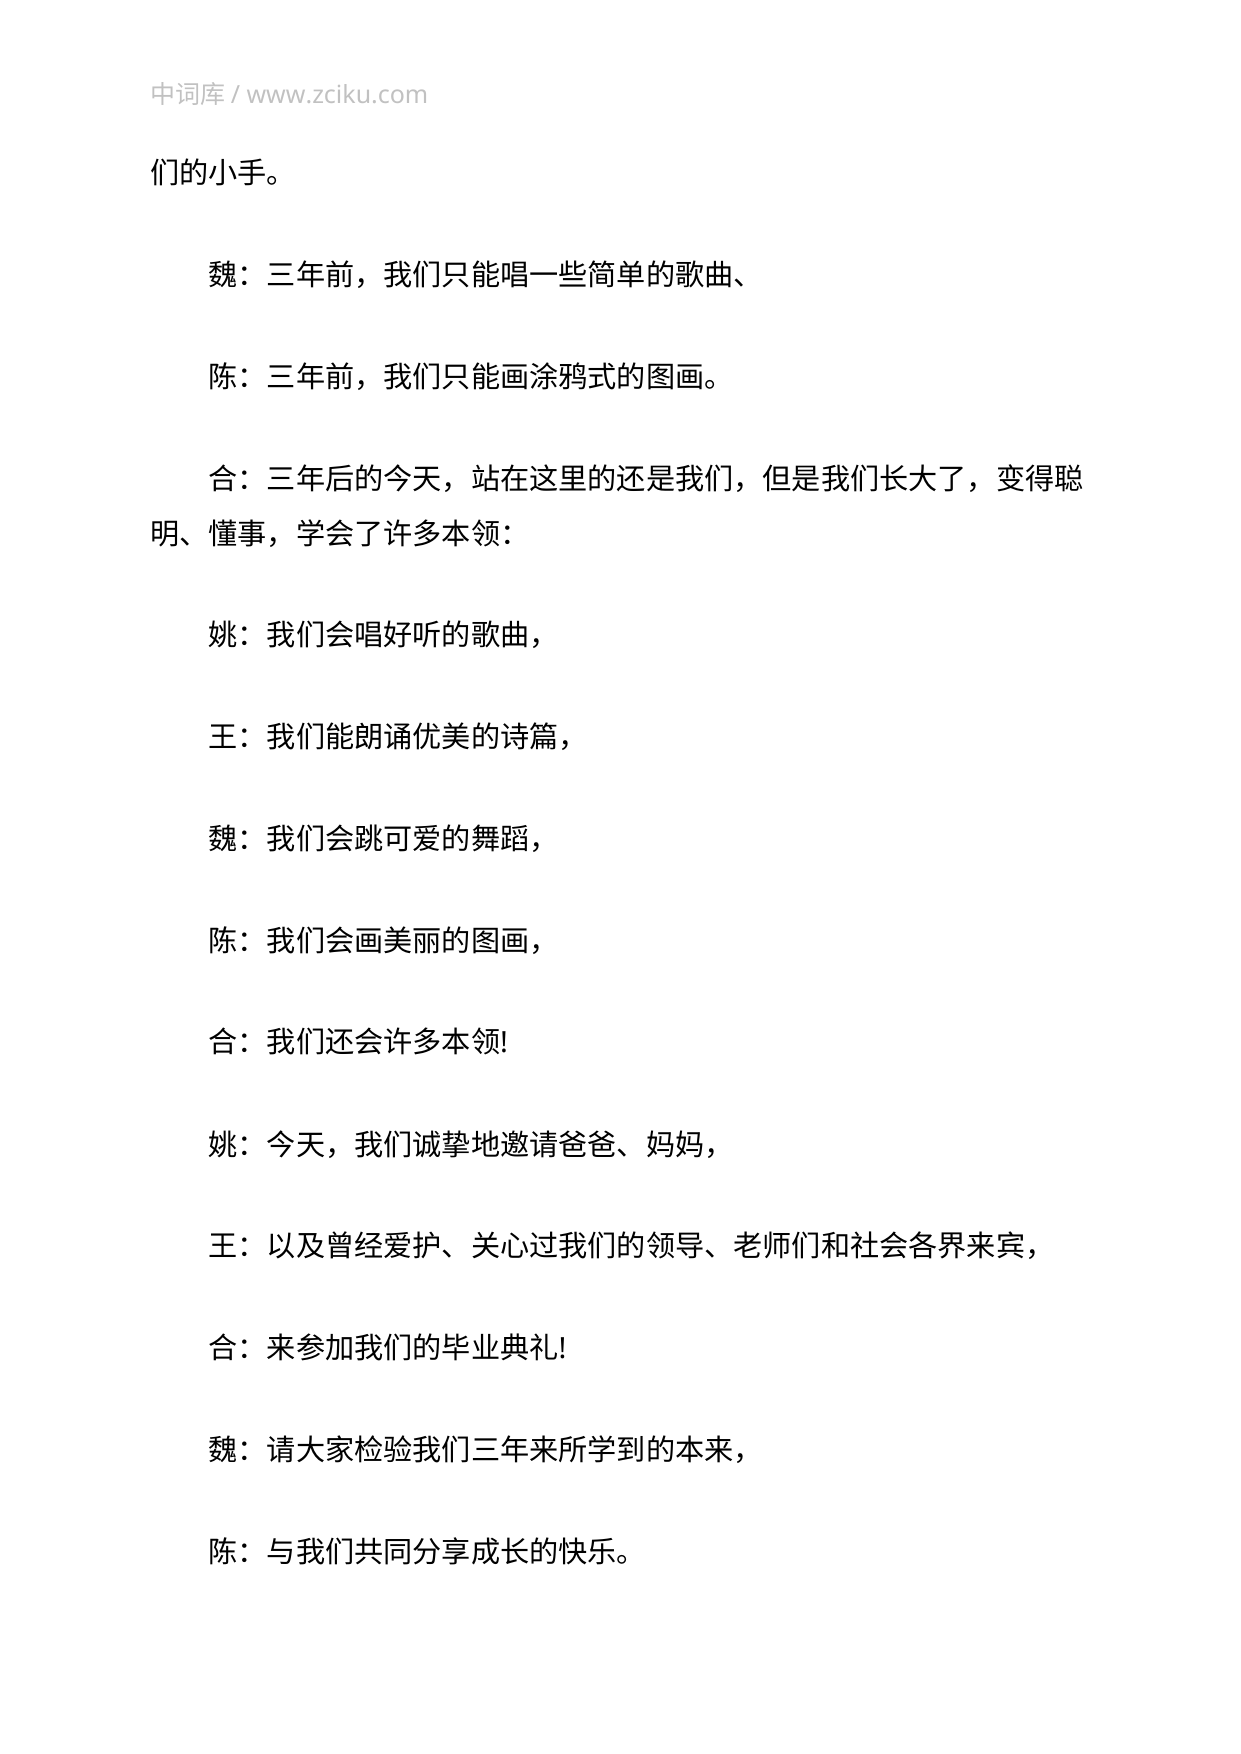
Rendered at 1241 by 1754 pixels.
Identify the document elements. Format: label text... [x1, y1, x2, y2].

text 合：三年后的今天，站在这里的还是我们，但是我们长大了，变得聪明、懂事，学会了许多本领： [150, 455, 1090, 552]
text 姚：今天，我们诚挚地邀请爸爸、妈妈， [150, 1121, 1090, 1163]
text 魏：请大家检验我们三年来所学到的本来， [150, 1427, 1090, 1469]
text 陈：三年前，我们只能画涂鸦式的图画。 [150, 353, 1090, 396]
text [150, 150, 1090, 192]
text 魏：我们会跳可爱的舞蹈， [150, 816, 1090, 858]
text 陈：与我们共同分享成长的快乐。 [150, 1528, 1090, 1571]
text 合：来参加我们的毕业典礼! [150, 1324, 1090, 1367]
text 姚：我们会唱好听的歌曲， [150, 612, 1090, 654]
text 王：我们能朗诵优美的诗篇， [150, 714, 1090, 756]
text 魏：三年前，我们只能唱一些简单的歌曲、 [150, 252, 1090, 294]
text 合：我们还会许多本领! [150, 1019, 1090, 1061]
text 陈：我们会画美丽的图画， [150, 917, 1090, 959]
text 王：以及曾经爱护、关心过我们的领导、老师们和社会各界来宾， [150, 1223, 1090, 1265]
